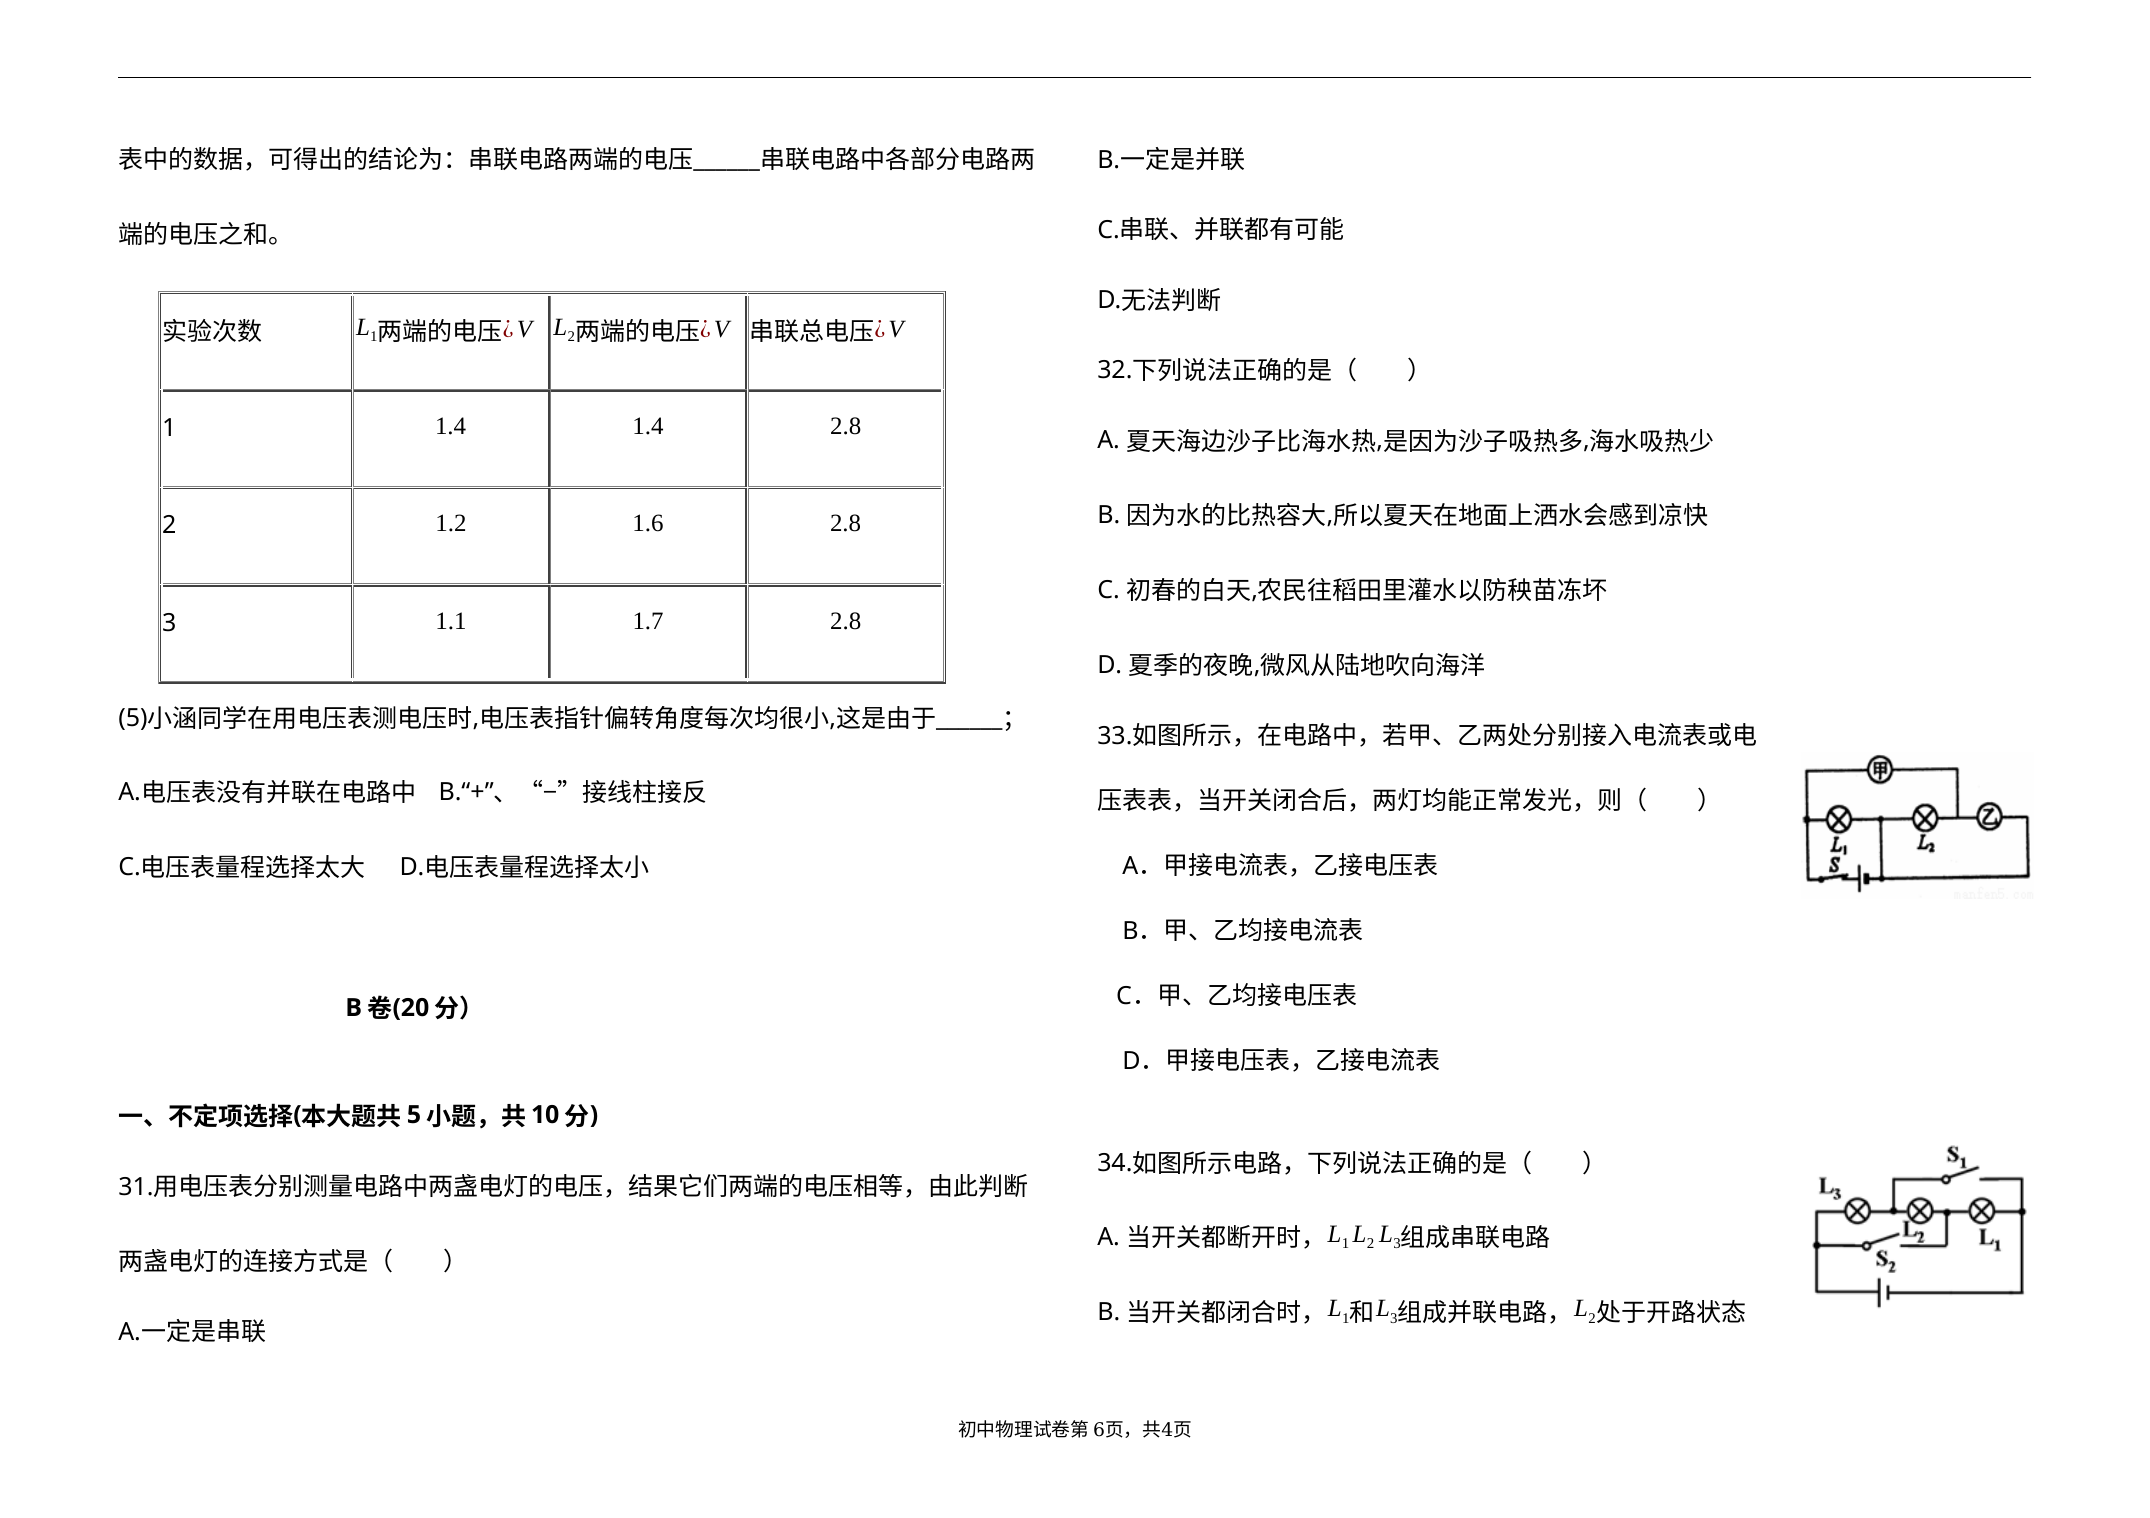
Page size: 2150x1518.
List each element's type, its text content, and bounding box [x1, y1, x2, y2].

text A．甲接电流表，乙接电压表 [1097, 831, 1794, 896]
text A.一定是串联 [118, 1297, 1053, 1362]
text 32.下列说法正确的是（ ） [1097, 336, 2031, 401]
text D.无法判断 [1097, 266, 2031, 331]
text B．甲、乙均接电流表 [1097, 896, 2031, 961]
text A. 夏天海边沙子比海水热,是因为沙子吸热多,海水吸热少 B. 因为水的比热容大,所以夏天在地面上洒水会感到凉快 C. 初春的白天,农民往稻田里灌水以防秧苗冻坏 D. 夏季的夜晚,微风从陆地吹向海洋 [1097, 407, 2031, 696]
text 31.用电压表分别测量电路中两盏电灯的电压，结果它们两端的电压相等，由此判断两盏电灯的连接方式是（ ） [118, 1152, 1053, 1292]
table_cell [354, 392, 548, 486]
text 一、不定项选择(本大题共5小题，共10分) [118, 1082, 1053, 1147]
table_header 串联总电压 [747, 294, 943, 388]
table_header 两端的电压 [352, 292, 549, 388]
table_header 实验次数 [161, 294, 352, 388]
text B.一定是并联 [1097, 125, 2031, 190]
table_cell 3 [160, 583, 352, 681]
table_cell [551, 489, 745, 583]
text B卷(20分） [118, 974, 1053, 1039]
table_cell [354, 489, 548, 583]
text D．甲接电压表，乙接电流表 [1097, 1026, 2031, 1091]
table_cell [749, 389, 944, 486]
text C.串联、并联都有可能 [1097, 196, 2031, 261]
text 34.如图所示电路，下列说法正确的是（ ） A. 当开关都断开时，组成串联电路 B. 当开关都闭合时，和组成并联电路，处于开路状态 C. 当开关都闭合时，中电流方向从右到左 D. 当开关都闭合时，电路中只有发光 [1097, 1129, 2031, 1343]
text 33.如图所示，在电路中，若甲、乙两处分别接入电流表或电压表表，当开关闭合后，两灯均能正常发光，则（ ） [1097, 701, 2031, 831]
table_cell [551, 392, 745, 486]
picture [1794, 742, 2037, 899]
text (5)小涵同学在用电压表测电压时,电压表指针偏转角度每次均很小,这是由于______； A.电压表没有并联在电路中 B.“+”、“−”接线柱接反 C.电压表量程选择太大 D.电压表量程选择太小 [118, 684, 1053, 898]
table_cell [352, 583, 549, 681]
table_cell [747, 583, 944, 681]
table_header 两端的电压 [550, 294, 747, 388]
text C．甲、乙均接电压表 [1097, 961, 2031, 1026]
table_cell 2 [161, 486, 351, 583]
table_cell 1 [160, 389, 351, 486]
table_cell [749, 486, 943, 583]
picture [1811, 1140, 2031, 1313]
table_cell [550, 587, 747, 681]
